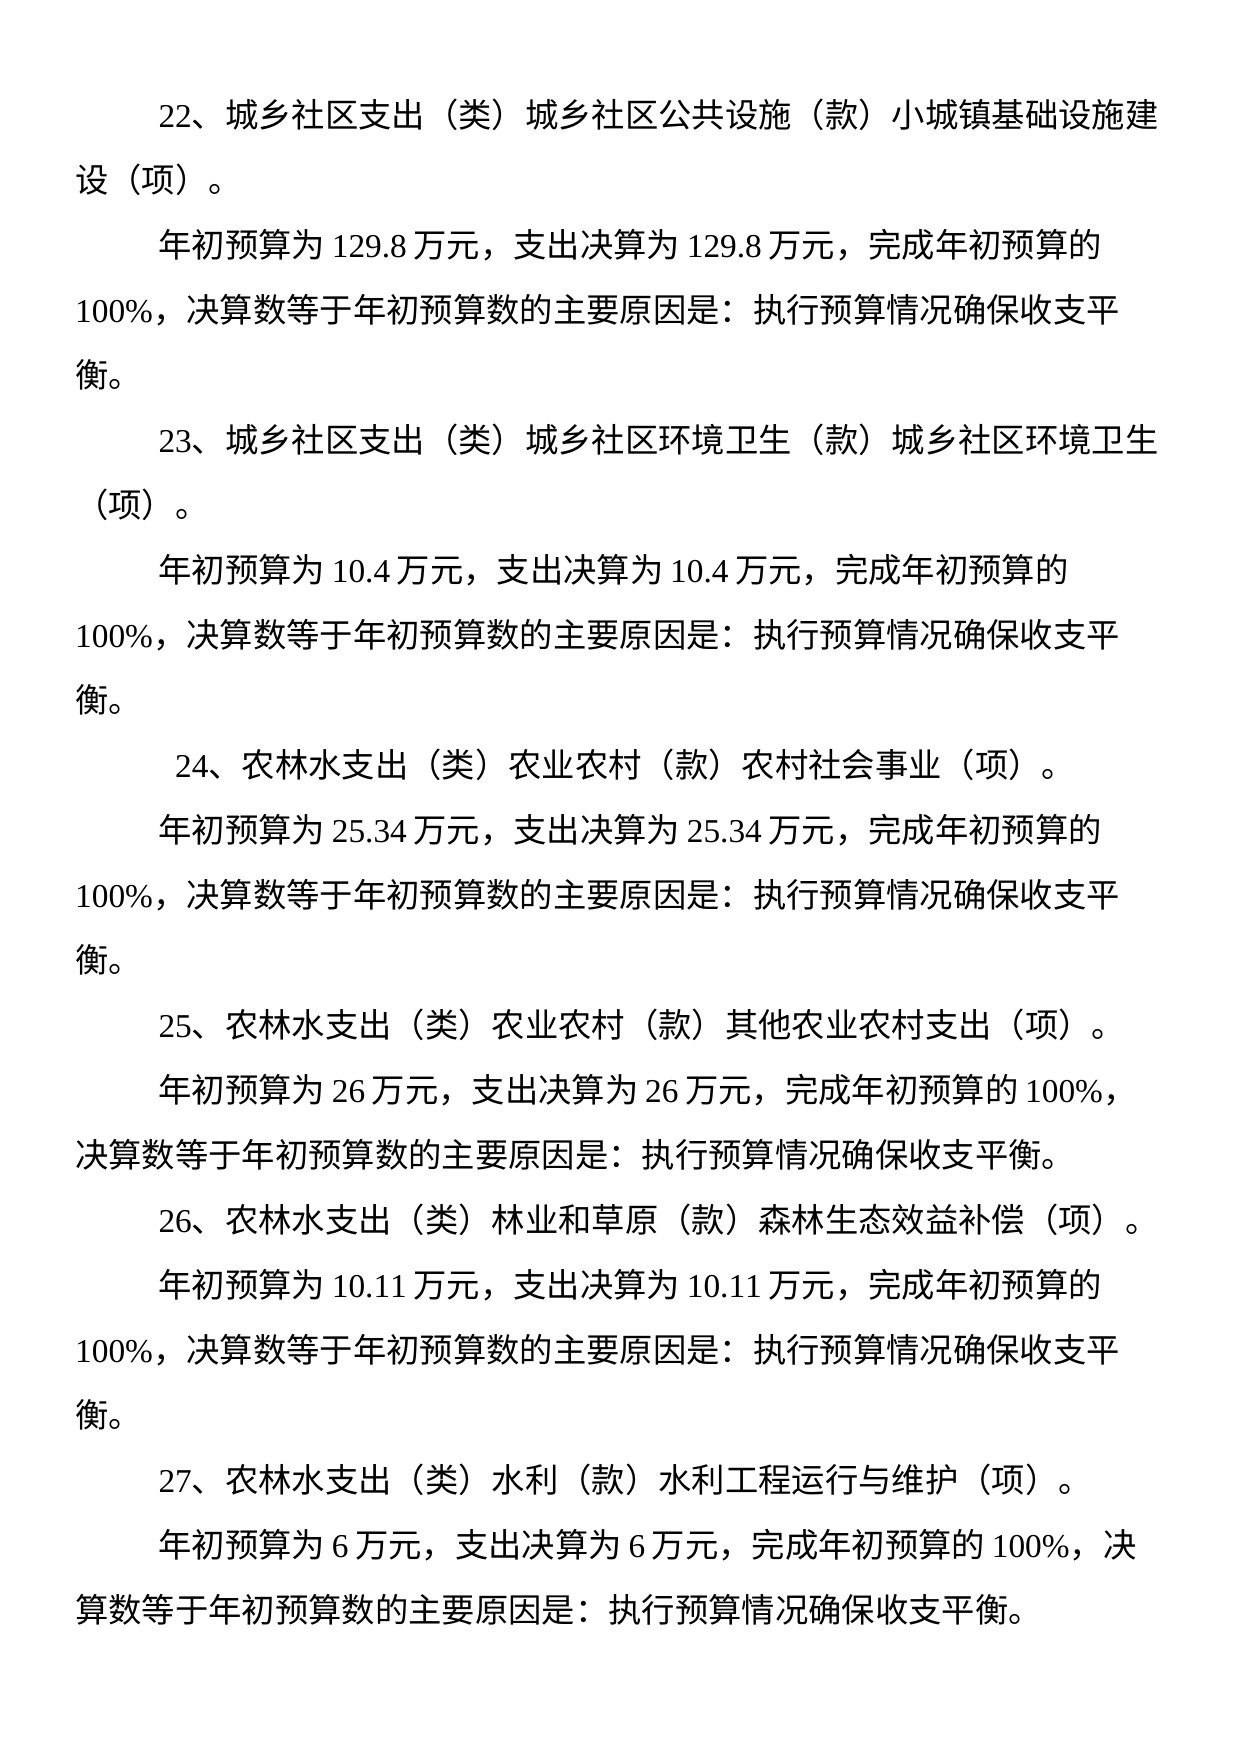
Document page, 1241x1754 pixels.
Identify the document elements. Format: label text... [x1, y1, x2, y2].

text 年初预算为129.8万元，支出决算为129.8万元，完成年初预算的100%，决算数等于年初预算数的主要原因是：执行预算情况确保收支平衡。 [75, 211, 1165, 406]
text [75, 1511, 1165, 1641]
text 年初预算为10.4万元，支出决算为10.4万元，完成年初预算的100%，决算数等于年初预算数的主要原因是：执行预算情况确保收支平衡。 [75, 536, 1165, 731]
text 24、农林水支出（类）农业农村（款）农村社会事业（项）。 [75, 731, 1165, 796]
text 22、城乡社区支出（类）城乡社区公共设施（款）小城镇基础设施建设（项）。 [75, 81, 1165, 211]
text 年初预算为26万元，支出决算为26万元，完成年初预算的100%，决算数等于年初预算数的主要原因是：执行预算情况确保收支平衡。 [75, 1056, 1165, 1186]
text 26、农林水支出（类）林业和草原（款）森林生态效益补偿（项）。 [75, 1186, 1165, 1251]
text 年初预算为10.11万元，支出决算为10.11万元，完成年初预算的100%，决算数等于年初预算数的主要原因是：执行预算情况确保收支平衡。 [75, 1251, 1165, 1446]
text 23、城乡社区支出（类）城乡社区环境卫生（款）城乡社区环境卫生（项）。 [75, 406, 1165, 536]
text 25、农林水支出（类）农业农村（款）其他农业农村支出（项）。 [75, 991, 1165, 1056]
text 27、农林水支出（类）水利（款）水利工程运行与维护（项）。 [75, 1446, 1165, 1511]
text 年初预算为25.34万元，支出决算为25.34万元，完成年初预算的100%，决算数等于年初预算数的主要原因是：执行预算情况确保收支平衡。 [75, 796, 1165, 991]
